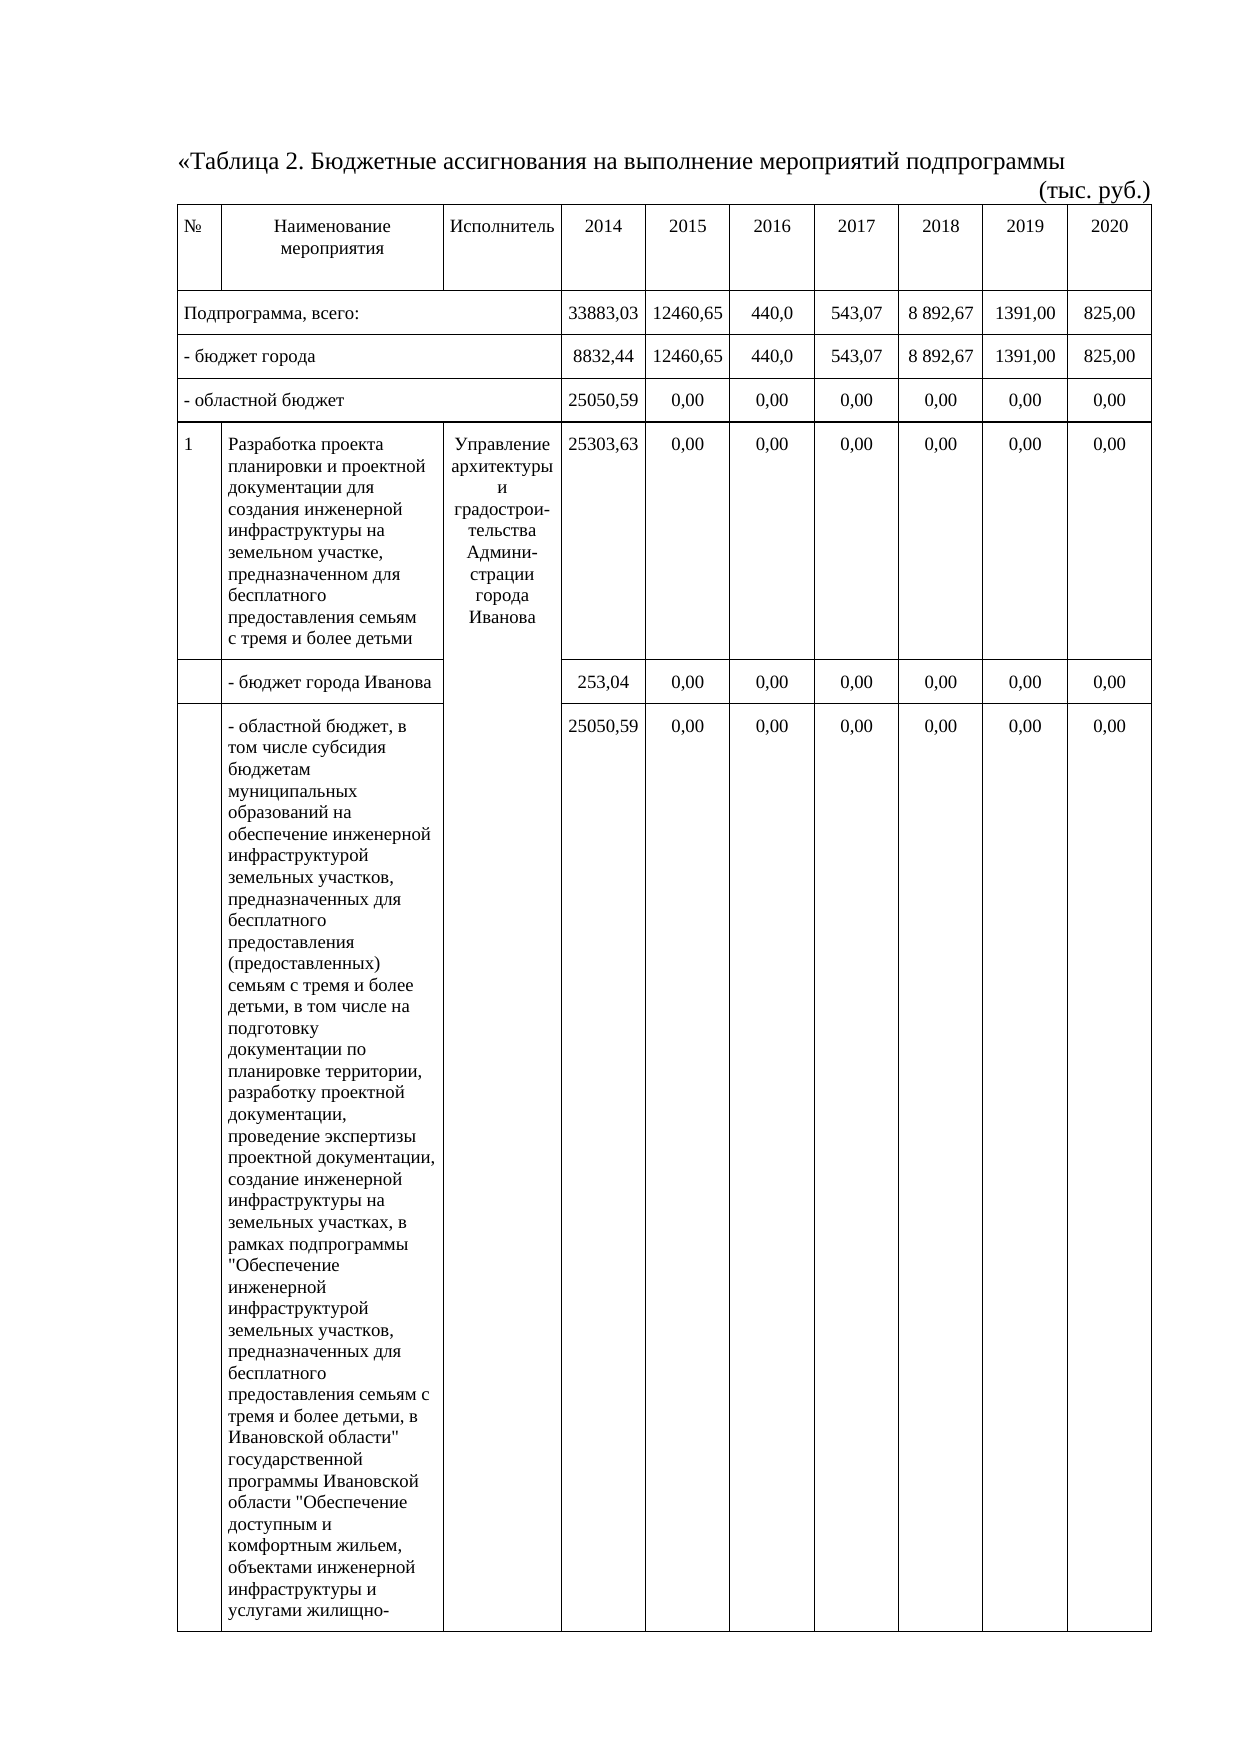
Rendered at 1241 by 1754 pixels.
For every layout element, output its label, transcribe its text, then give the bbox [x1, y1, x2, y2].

table_cell [178, 704, 221, 1631]
table_cell 12460,65 [646, 291, 729, 334]
table_cell 0,00 [899, 423, 982, 659]
table_cell 0,00 [646, 423, 729, 659]
table_cell 0,00 [815, 379, 898, 421]
table_cell 0,00 [646, 660, 729, 703]
table_cell 440,0 [730, 335, 814, 378]
table_cell 0,00 [646, 704, 729, 1631]
table_cell 0,00 [983, 423, 1067, 659]
table_cell - областной бюджет [178, 379, 561, 421]
table_cell 0,00 [815, 660, 898, 703]
table_cell 1391,00 [983, 291, 1067, 334]
table_cell 0,00 [899, 379, 982, 421]
table_cell 543,07 [815, 291, 898, 334]
table_cell 0,00 [1068, 704, 1151, 1631]
text «Таблица 2. Бюджетные ассигнования на выполнение мероприятий подпрограммы [177, 146, 1152, 175]
table_cell 0,00 [1068, 423, 1151, 659]
table_header 2014 [562, 205, 645, 290]
table_cell - бюджет города [178, 335, 561, 378]
table_cell 0,00 [899, 660, 982, 703]
table_cell 825,00 [1068, 335, 1151, 378]
table_cell 0,00 [730, 379, 814, 421]
table_cell 0,00 [730, 704, 814, 1631]
table_cell 1391,00 [983, 335, 1067, 378]
table_cell 0,00 [899, 704, 982, 1631]
table_cell 8 892,67 [899, 291, 982, 334]
table_cell 8832,44 [562, 335, 645, 378]
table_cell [222, 704, 443, 1631]
table_cell 0,00 [646, 379, 729, 421]
table_cell 12460,65 [646, 335, 729, 378]
table_header № [178, 205, 221, 290]
table_header 2020 [1068, 205, 1151, 290]
table_cell 0,00 [983, 379, 1067, 421]
table_header Исполнитель [444, 205, 561, 290]
table_cell 0,00 [815, 704, 898, 1631]
table_cell 25050,59 [562, 704, 645, 1631]
text (тыс. руб.) [177, 175, 1152, 204]
table_header 2015 [646, 205, 729, 290]
table_cell 1 [178, 423, 221, 659]
table_cell 0,00 [815, 423, 898, 659]
table_header Наименование мероприятия [222, 205, 443, 290]
table_cell 0,00 [1068, 379, 1151, 421]
table_cell Разработка проекта планировки и проектной документации для создания инженерной инфраструктуры на земельном участке, предназначенном для бесплатного предоставления семьям с тремя и более детьми [222, 423, 443, 659]
table_cell 25303,63 [562, 423, 645, 659]
table_header 2016 [730, 205, 814, 290]
table_cell 25050,59 [562, 379, 645, 421]
table_cell 0,00 [1068, 660, 1151, 703]
table_cell 543,07 [815, 335, 898, 378]
table_cell - бюджет города Иванова [222, 660, 443, 703]
table_header 2017 [815, 205, 898, 290]
table_header 2018 [899, 205, 982, 290]
table_cell 0,00 [983, 704, 1067, 1631]
table_cell 0,00 [730, 423, 814, 659]
table_cell 253,04 [562, 660, 645, 703]
table_cell Подпрограмма, всего: [178, 291, 561, 334]
table_header 2019 [983, 205, 1067, 290]
table_cell 0,00 [983, 660, 1067, 703]
table_cell 8 892,67 [899, 335, 982, 378]
table_cell 0,00 [730, 660, 814, 703]
table_cell 33883,03 [562, 291, 645, 334]
table_cell 440,0 [730, 291, 814, 334]
table_cell Управление архитектуры и градострои-тельства Админи-страции города Иванова [444, 423, 561, 1631]
table_cell 825,00 [1068, 291, 1151, 334]
table_cell [178, 660, 221, 703]
